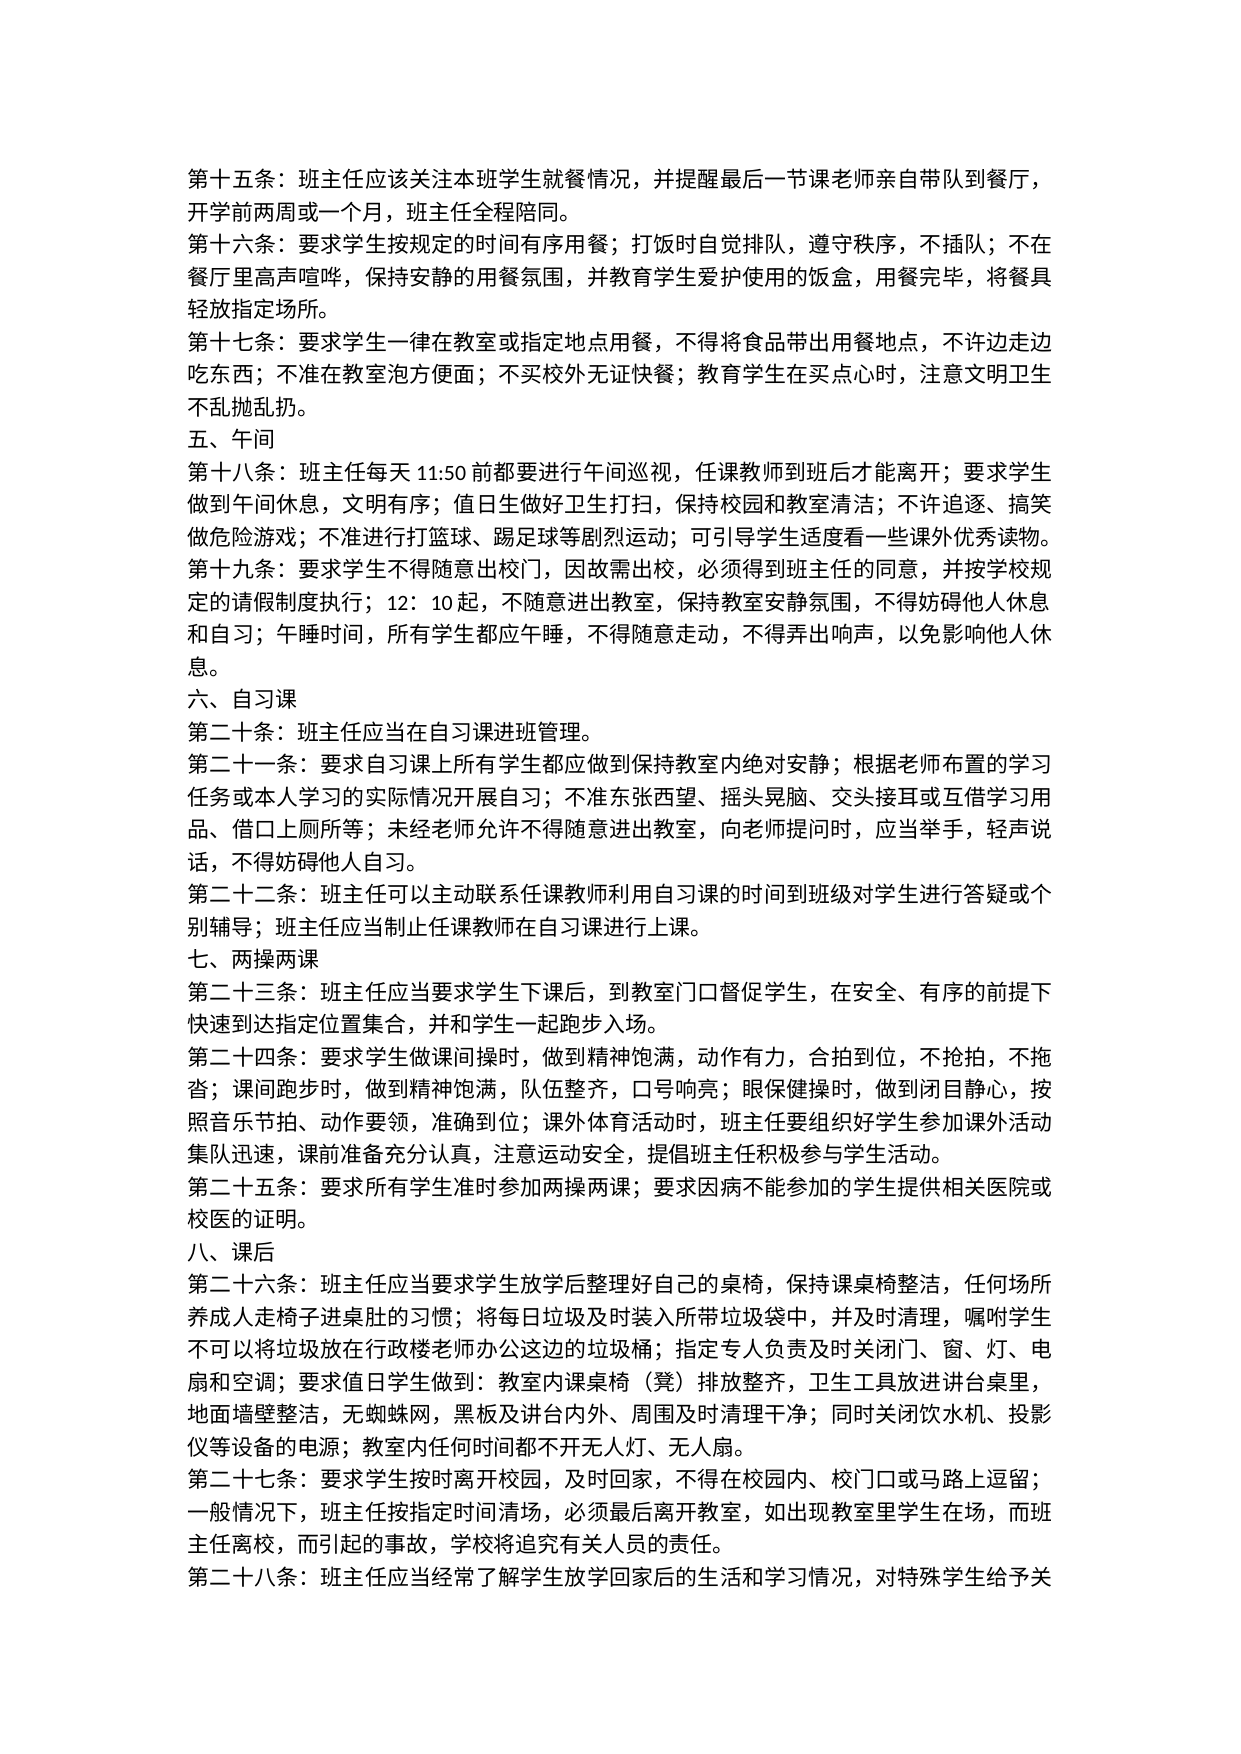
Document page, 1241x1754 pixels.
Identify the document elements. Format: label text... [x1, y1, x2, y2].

text 第十九条：要求学生不得随意出校门，因故需出校，必须得到班主任的同意，并按学校规定的请假制度执行；12：10起，不随意进出教室，保持教室安静氛围，不得妨碍他人休息和自习；午睡时间，所有学生都应午睡，不得随意走动，不得弄出响声，以免影响他人休息。 [187, 552, 1053, 682]
text 第二十三条：班主任应当要求学生下课后，到教室门口督促学生，在安全、有序的前提下，快速到达指定位置集合，并和学生一起跑步入场。 [187, 974, 1053, 1039]
text 六、自习课 [187, 682, 1053, 714]
text 第二十七条：要求学生按时离开校园，及时回家，不得在校园内、校门口或马路上逗留；一般情况下，班主任按指定时间清场，必须最后离开教室，如出现教室里学生在场，而班主任离校，而引起的事故，学校将追究有关人员的责任。 [187, 1462, 1053, 1559]
text 八、课后 [187, 1234, 1053, 1267]
text 第二十二条：班主任可以主动联系任课教师利用自习课的时间到班级对学生进行答疑或个别辅导；班主任应当制止任课教师在自习课进行上课。 [187, 877, 1053, 942]
text 第十七条：要求学生一律在教室或指定地点用餐，不得将食品带出用餐地点，不许边走边吃东西；不准在教室泡方便面；不买校外无证快餐；教育学生在买点心时，注意文明卫生，不乱抛乱扔。 [187, 324, 1053, 422]
text 第十六条：要求学生按规定的时间有序用餐；打饭时自觉排队，遵守秩序，不插队；不在餐厅里高声喧哗，保持安静的用餐氛围，并教育学生爱护使用的饭盒，用餐完毕，将餐具轻放指定场所。 [187, 227, 1053, 324]
text 第二十一条：要求自习课上所有学生都应做到保持教室内绝对安静；根据老师布置的学习任务或本人学习的实际情况开展自习；不准东张西望、摇头晃脑、交头接耳或互借学习用品、借口上厕所等；未经老师允许不得随意进出教室，向老师提问时，应当举手，轻声说话，不得妨碍他人自习。 [187, 747, 1053, 877]
text 第二十四条：要求学生做课间操时，做到精神饱满，动作有力，合拍到位，不抢拍，不拖沓；课间跑步时，做到精神饱满，队伍整齐，口号响亮；眼保健操时，做到闭目静心，按照音乐节拍、动作要领，准确到位；课外体育活动时，班主任要组织好学生参加课外活动，集队迅速，课前准备充分认真，注意运动安全，提倡班主任积极参与学生活动。 [187, 1039, 1053, 1169]
text 五、午间 [187, 422, 1053, 454]
text 第二十条：班主任应当在自习课进班管理。 [187, 714, 1053, 747]
text 第十八条：班主任每天11:50前都要进行午间巡视，任课教师到班后才能离开；要求学生做到午间休息，文明有序；值日生做好卫生打扫，保持校园和教室清洁；不许追逐、搞笑、做危险游戏；不准进行打篮球、踢足球等剧烈运动；可引导学生适度看一些课外优秀读物。 [187, 454, 1053, 552]
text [187, 1559, 1053, 1592]
text 第二十五条：要求所有学生准时参加两操两课；要求因病不能参加的学生提供相关医院或校医的证明。 [187, 1169, 1053, 1234]
text 七、两操两课 [187, 942, 1053, 974]
text 第十五条：班主任应该关注本班学生就餐情况，并提醒最后一节课老师亲自带队到餐厅，开学前两周或一个月，班主任全程陪同。 [187, 162, 1053, 227]
text 第二十六条：班主任应当要求学生放学后整理好自己的桌椅，保持课桌椅整洁，任何场所，养成人走椅子进桌肚的习惯；将每日垃圾及时装入所带垃圾袋中，并及时清理，嘱咐学生不可以将垃圾放在行政楼老师办公这边的垃圾桶；指定专人负责及时关闭门、窗、灯、电扇和空调；要求值日学生做到：教室内课桌椅（凳）排放整齐，卫生工具放进讲台桌里，地面墙壁整洁，无蜘蛛网，黑板及讲台内外、周围及时清理干净；同时关闭饮水机、投影仪等设备的电源；教室内任何时间都不开无人灯、无人扇。 [187, 1267, 1053, 1462]
